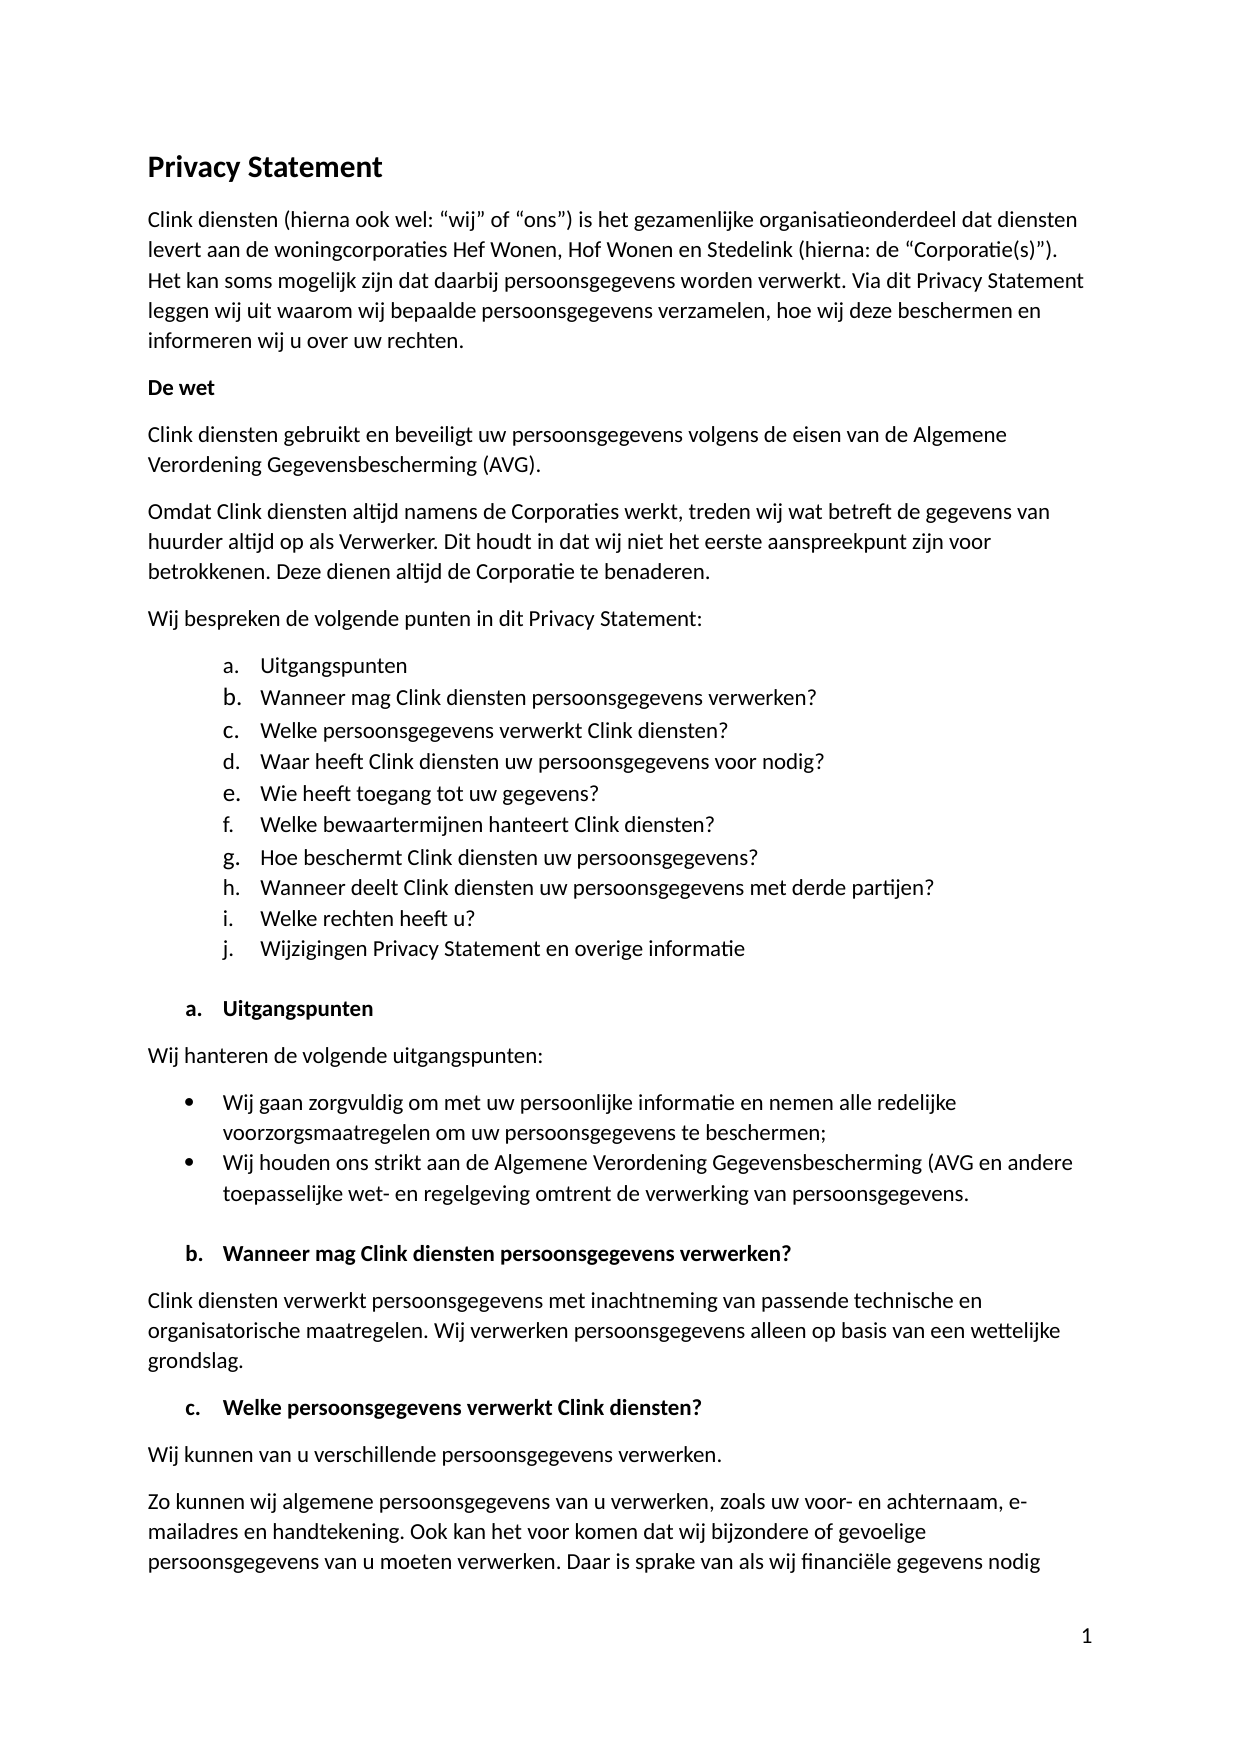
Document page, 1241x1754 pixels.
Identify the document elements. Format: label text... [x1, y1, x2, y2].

text Wij bespreken de volgende punten in dit Privacy Statement: [148, 604, 1093, 632]
text Clink diensten gebruikt en beveiligt uw persoonsgegevens volgens de eisen van de Algemene Verordening Gegevensbescherming (AVG). [148, 420, 1093, 478]
text Clink diensten verwerkt persoonsgegevens met inachtneming van passende technische en organisatorische maatregelen. Wij verwerken persoonsgegevens alleen op basis van een wettelijke grondslag. [148, 1286, 1093, 1374]
list Wanneer mag Clink diensten persoonsgegevens verwerken? [185, 1239, 1093, 1267]
list Welke bewaartermijnen hanteert Clink diensten? [223, 810, 1093, 838]
list Wijzigingen Privacy Statement en overige informatie [223, 934, 1093, 962]
list Welke persoonsgegevens verwerkt Clink diensten? [185, 1393, 1093, 1421]
list Wij gaan zorgvuldig om met uw persoonlijke informatie en nemen alle redelijke voorzorgsmaatregelen om uw persoonsgegevens te beschermen; [185, 1088, 1093, 1146]
text Omdat Clink diensten altijd namens de Corporaties werkt, treden wij wat betreft de gegevens van huurder altijd op als Verwerker. Dit houdt in dat wij niet het eerste aanspreekpunt zijn voor betrokkenen. Deze dienen altijd de Corporatie te benaderen. [148, 497, 1093, 586]
list Wanneer deelt Clink diensten uw persoonsgegevens met derde partijen? [223, 873, 1093, 902]
list Wij houden ons strikt aan de Algemene Verordening Gegevensbescherming (AVG en andere toepasselijke wet- en regelgeving omtrent de verwerking van persoonsgegevens. [185, 1148, 1093, 1207]
text Clink diensten (hierna ook wel: “wij” of “ons”) is het gezamenlijke organisatieonderdeel dat diensten levert aan de woningcorporaties Hef Wonen, Hof Wonen en Stedelink (hierna: de “Corporatie(s)”). Het kan soms mogelijk zijn dat daarbij persoonsgegevens worden verwerkt. Via dit Privacy Statement leggen wij uit waarom wij bepaalde persoonsgegevens verzamelen, hoe wij deze beschermen en informeren wij u over uw rechten. [148, 205, 1093, 354]
list Welke rechten heeft u? [223, 904, 1093, 932]
text Wij hanteren de volgende uitgangspunten: [148, 1041, 1093, 1069]
list Welke persoonsgegevens verwerkt Clink diensten? [223, 714, 1093, 745]
list Hoe beschermt Clink diensten uw persoonsgegevens? [223, 841, 1093, 871]
text Wij kunnen van u verschillende persoonsgegevens verwerken. [148, 1440, 1093, 1468]
text De wet [148, 373, 1093, 401]
list Wie heeft toegang tot uw gegevens? [223, 777, 1093, 808]
list Uitgangspunten [223, 651, 1093, 679]
list Wanneer mag Clink diensten persoonsgegevens verwerken? [223, 681, 1093, 712]
list Waar heeft Clink diensten uw persoonsgegevens voor nodig? [223, 747, 1093, 775]
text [148, 1487, 1093, 1576]
text Privacy Statement [148, 148, 1093, 186]
list Uitgangspunten [185, 994, 1093, 1022]
